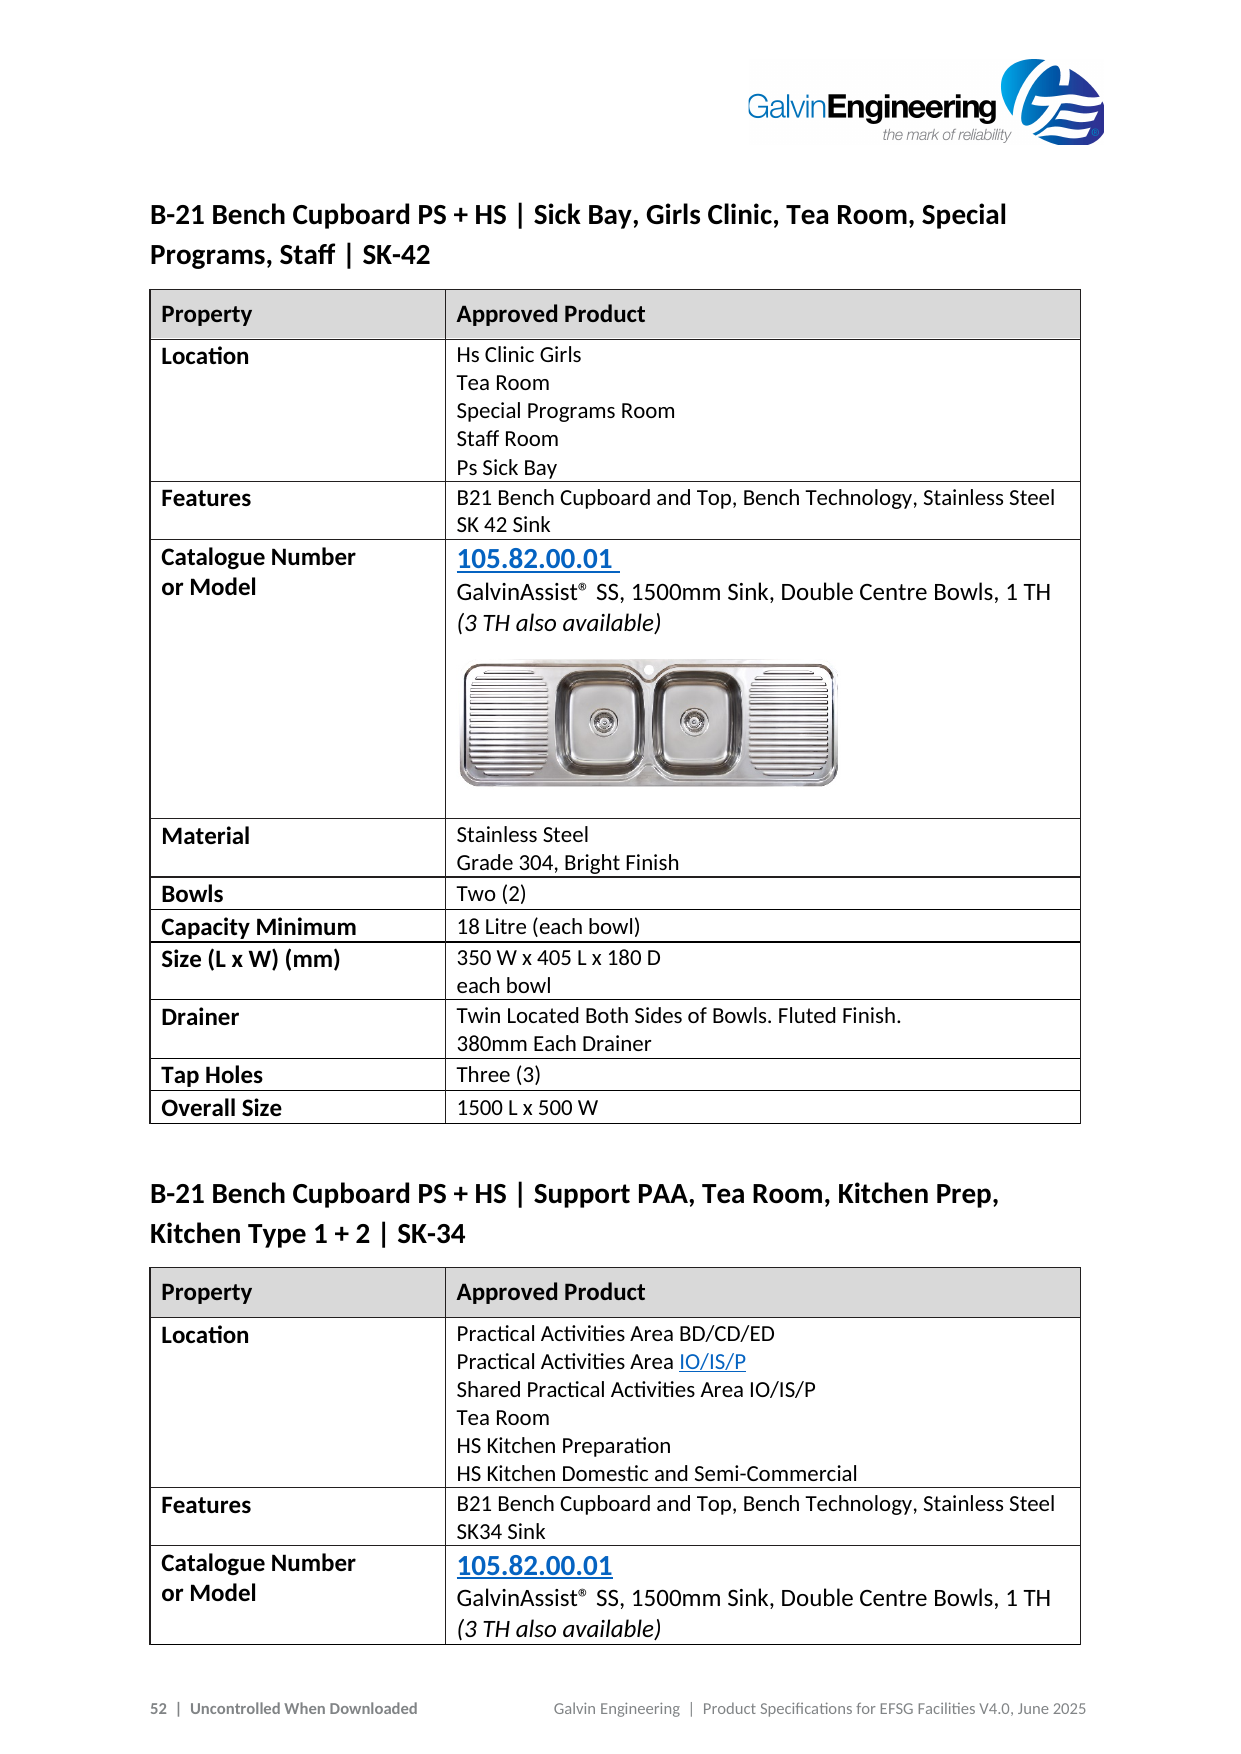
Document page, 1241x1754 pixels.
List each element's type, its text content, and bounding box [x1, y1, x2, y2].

table_cell 1500 L x 500 W [446, 1091, 1080, 1122]
table_cell Location [151, 340, 445, 481]
table_header Approved Product [446, 1268, 1080, 1317]
table_cell Material [151, 819, 445, 876]
table_cell Twin Located Both Sides of Bowls. Fluted Finish. 380mm Each Drainer [446, 1000, 1080, 1057]
table_cell Capacity Minimum [151, 910, 445, 941]
table_cell Catalogue Number or Model [151, 540, 445, 818]
picture [456, 637, 841, 813]
table_cell Features [151, 482, 445, 539]
table_cell Size (L x W) (mm) [151, 943, 445, 999]
table_header Property [151, 1268, 445, 1317]
table_header Approved Product [446, 290, 1080, 338]
table_cell Features [151, 1488, 445, 1545]
table_cell B21 Bench Cupboard and Top, Bench Technology, Stainless Steel SK 42 Sink [446, 482, 1080, 539]
table_cell Stainless Steel Grade 304, Bright Finish [446, 819, 1080, 876]
table_cell 350 W x 405 L x 180 D each bowl [446, 943, 1080, 999]
picture [747, 59, 1104, 144]
table_header Property [151, 290, 445, 338]
table_cell B21 Bench Cupboard and Top, Bench Technology, Stainless Steel SK34 Sink [446, 1488, 1080, 1545]
table_cell 105.82.00.01 GalvinAssist® SS, 1500mm Sink, Double Centre Bowls, 1 TH (3 TH also available) [446, 540, 1080, 818]
table_cell Tap Holes [151, 1059, 445, 1090]
table_cell Hs Clinic Girls Tea Room Special Programs Room Staff Room Ps Sick Bay [446, 340, 1080, 481]
table_cell Overall Size [151, 1091, 445, 1122]
table_cell 18 Litre (each bowl) [446, 910, 1080, 941]
table_cell Location [151, 1318, 445, 1487]
table_cell Three (3) [446, 1059, 1080, 1090]
table_cell Drainer [151, 1000, 445, 1057]
subtitle B-21 Bench Cupboard PS + HS | Support PAA, Tea Room, Kitchen Prep, Kitchen Type 1 + 2 | SK-34 [150, 1170, 1090, 1250]
table_cell Practical Activities Area BD/CD/ED Practical Activities Area IO/IS/P Shared Practical Activities Area IO/IS/P Tea Room HS Kitchen Preparation HS Kitchen Domestic and Semi-Commercial [446, 1318, 1080, 1487]
table_cell 105.82.00.01 GalvinAssist® SS, 1500mm Sink, Double Centre Bowls, 1 TH (3 TH also available) [446, 1546, 1080, 1644]
subtitle B-21 Bench Cupboard PS + HS | Sick Bay, Girls Clinic, Tea Room, Special Programs, Staff | SK-42 [150, 192, 1090, 272]
table_cell Bowls [151, 878, 445, 909]
table_cell Catalogue Number or Model [151, 1546, 445, 1644]
table_cell Two (2) [446, 878, 1080, 909]
